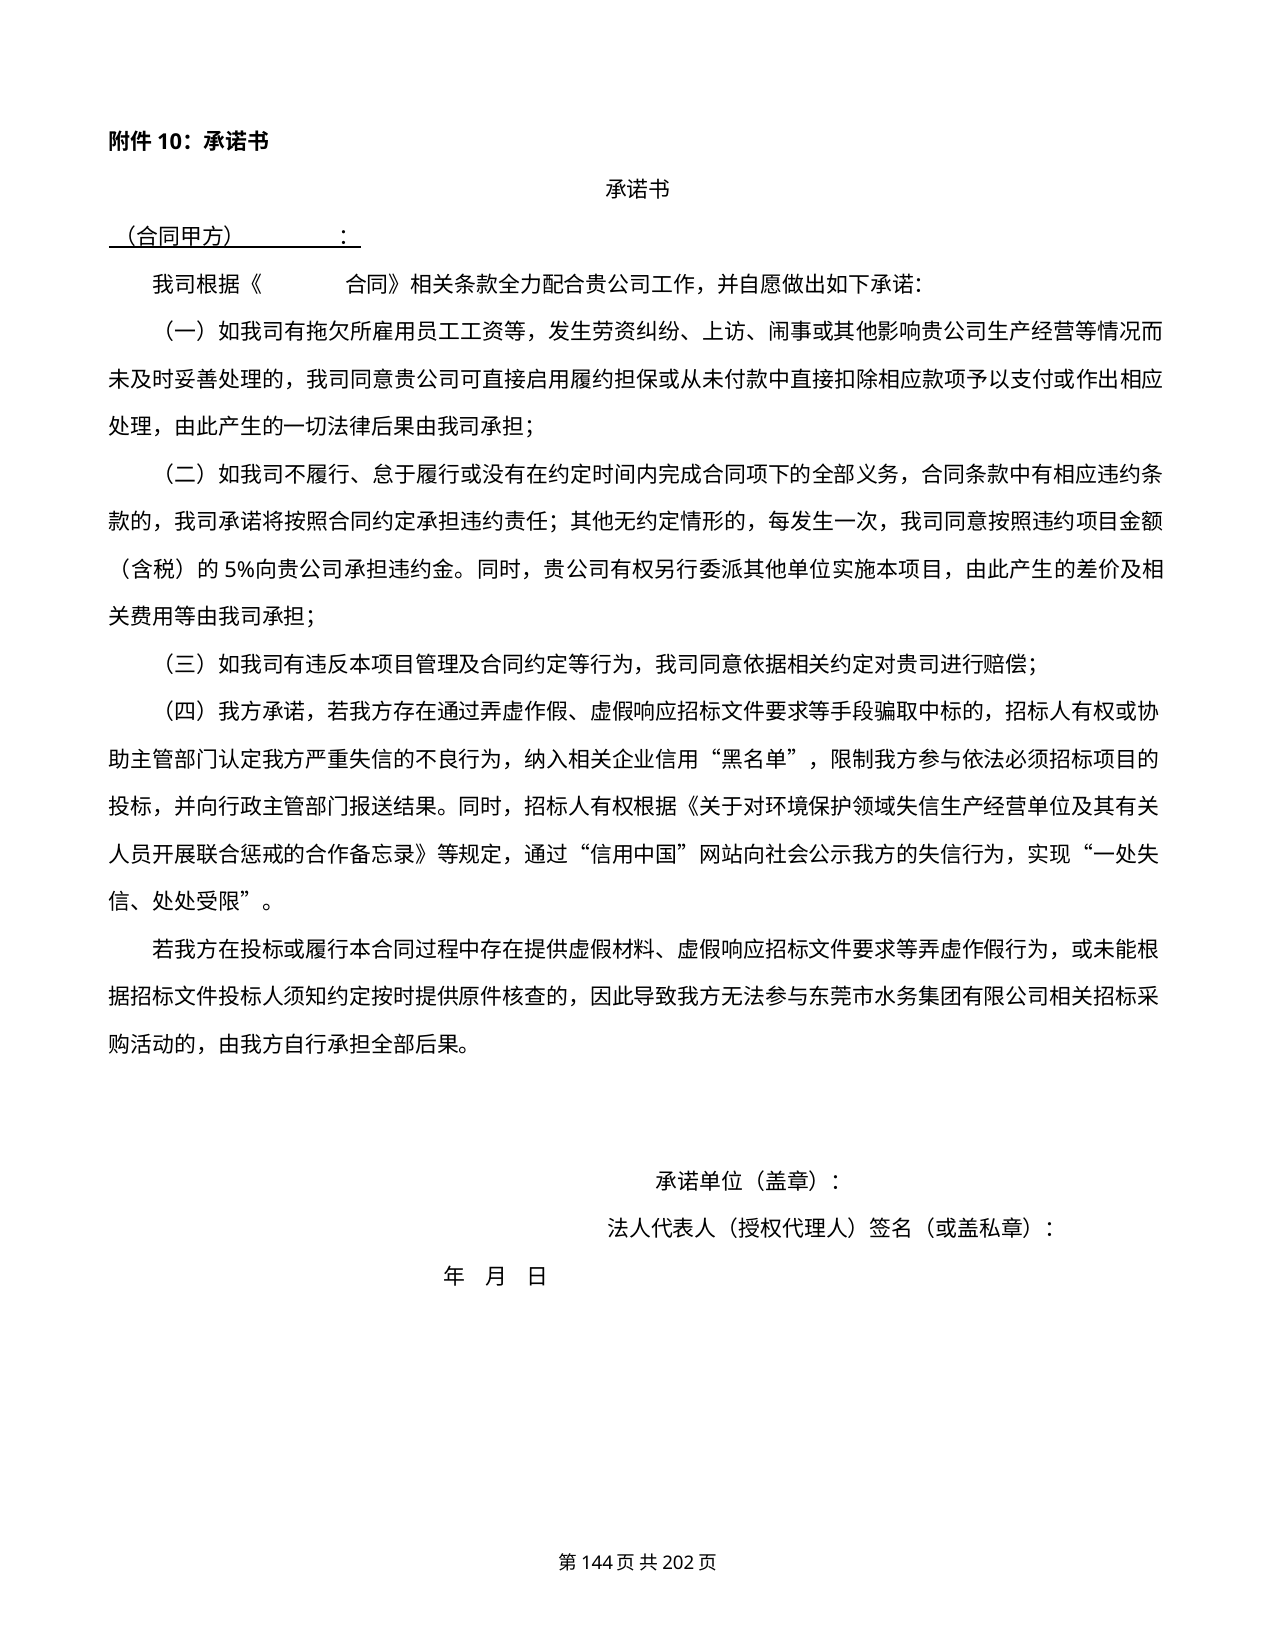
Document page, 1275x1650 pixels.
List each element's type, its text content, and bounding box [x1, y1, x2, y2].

text 我司根据《 合同》相关条款全力配合贵公司工作，并自愿做出如下承诺： [109, 267, 1166, 298]
text （四）我方承诺，若我方存在通过弄虚作假、虚假响应招标文件要求等手段骗取中标的，招标人有权或协助主管部门认定我方严重失信的不良行为，纳入相关企业信用“黑名单”，限制我方参与依法必须招标项目的投标，并向行政主管部门报送结果。同时，招标人有权根据《关于对环境保护领域失信生产经营单位及其有关人员开展联合惩戒的合作备忘录》等规定，通过“信用中国”网站向社会公示我方的失信行为，实现“一处失信、处处受限”。 [109, 694, 1166, 916]
text （二）如我司不履行、怠于履行或没有在约定时间内完成合同项下的全部义务，合同条款中有相应违约条款的，我司承诺将按照合同约定承担违约责任；其他无约定情形的，每发生一次，我司同意按照违约项目金额（含税）的5%向贵公司承担违约金。同时，贵公司有权另行委派其他单位实施本项目，由此产生的差价及相关费用等由我司承担； [109, 457, 1166, 631]
text （三）如我司有违反本项目管理及合同约定等行为，我司同意依据相关约定对贵司进行赔偿； [109, 647, 1166, 678]
text 若我方在投标或履行本合同过程中存在提供虚假材料、虚假响应招标文件要求等弄虚作假行为，或未能根据招标文件投标人须知约定按时提供原件核查的，因此导致我方无法参与东莞市水务集团有限公司相关招标采购活动的，由我方自行承担全部后果。 [109, 932, 1166, 1058]
text （一）如我司有拖欠所雇用员工工资等，发生劳资纠纷、上访、闹事或其他影响贵公司生产经营等情况而未及时妥善处理的，我司同意贵公司可直接启用履约担保或从未付款中直接扣除相应款项予以支付或作出相应处理，由此产生的一切法律后果由我司承担； [109, 314, 1166, 441]
text 承诺书 [109, 172, 1166, 203]
text 年 月 日 [109, 1259, 1166, 1290]
text 法人代表人（授权代理人）签名（或盖私章）： [109, 1211, 1066, 1243]
text （合同甲方） ： [109, 219, 1166, 251]
text 承诺单位（盖章）： [109, 1164, 979, 1195]
text 附件10：承诺书 [109, 124, 1166, 156]
